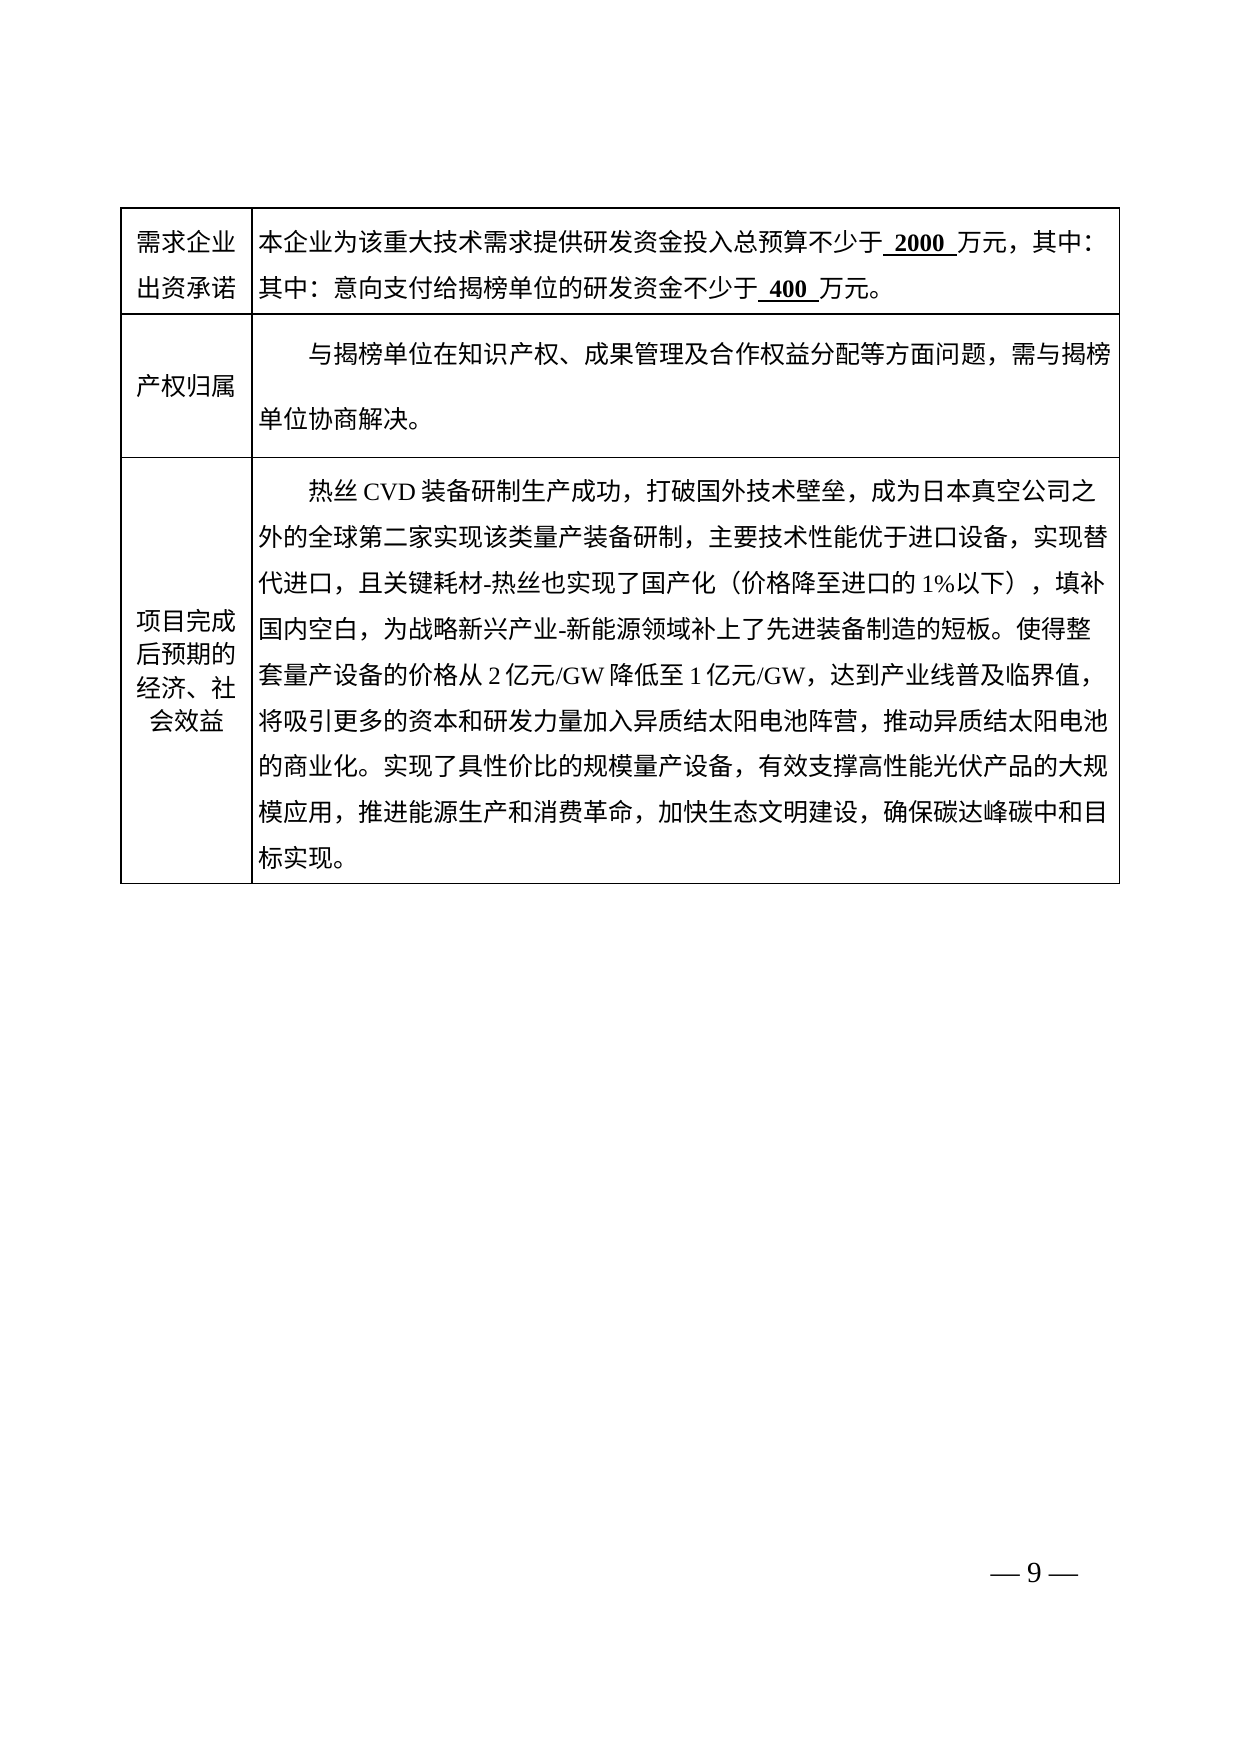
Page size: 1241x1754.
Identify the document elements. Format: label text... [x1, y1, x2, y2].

table_cell 本企业为该重大技术需求提供研发资金投入总预算不少于 2000 万元，其中：其中：意向支付给揭榜单位的研发资金不少于 400 万元。 [253, 209, 1119, 313]
table_cell 需求企业 出资承诺 [122, 209, 251, 313]
table_cell 项目完成后预期的经济、社会效益 [122, 458, 251, 882]
table_cell 产权归属 [122, 315, 251, 457]
table_cell 与揭榜单位在知识产权、成果管理及合作权益分配等方面问题，需与揭榜单位协商解决。 [253, 315, 1119, 457]
table_cell 热丝CVD装备研制生产成功，打破国外技术壁垒，成为日本真空公司之外的全球第二家实现该类量产装备研制，主要技术性能优于进口设备，实现替代进口，且关键耗材-热丝也实现了国产化（价格降至进口的1%以下），填补国内空白，为战略新兴产业-新能源领域补上了先进装备制造的短板。使得整套量产设备的价格从2亿元/GW降低至1亿元/GW，达到产业线普及临界值，将吸引更多的资本和研发力量加入异质结太阳电池阵营，推动异质结太阳电池的商业化。实现了具性价比的规模量产设备，有效支撑高性能光伏产品的大规模应用，推进能源生产和消费革命，加快生态文明建设，确保碳达峰碳中和目标实现。 [253, 458, 1119, 882]
